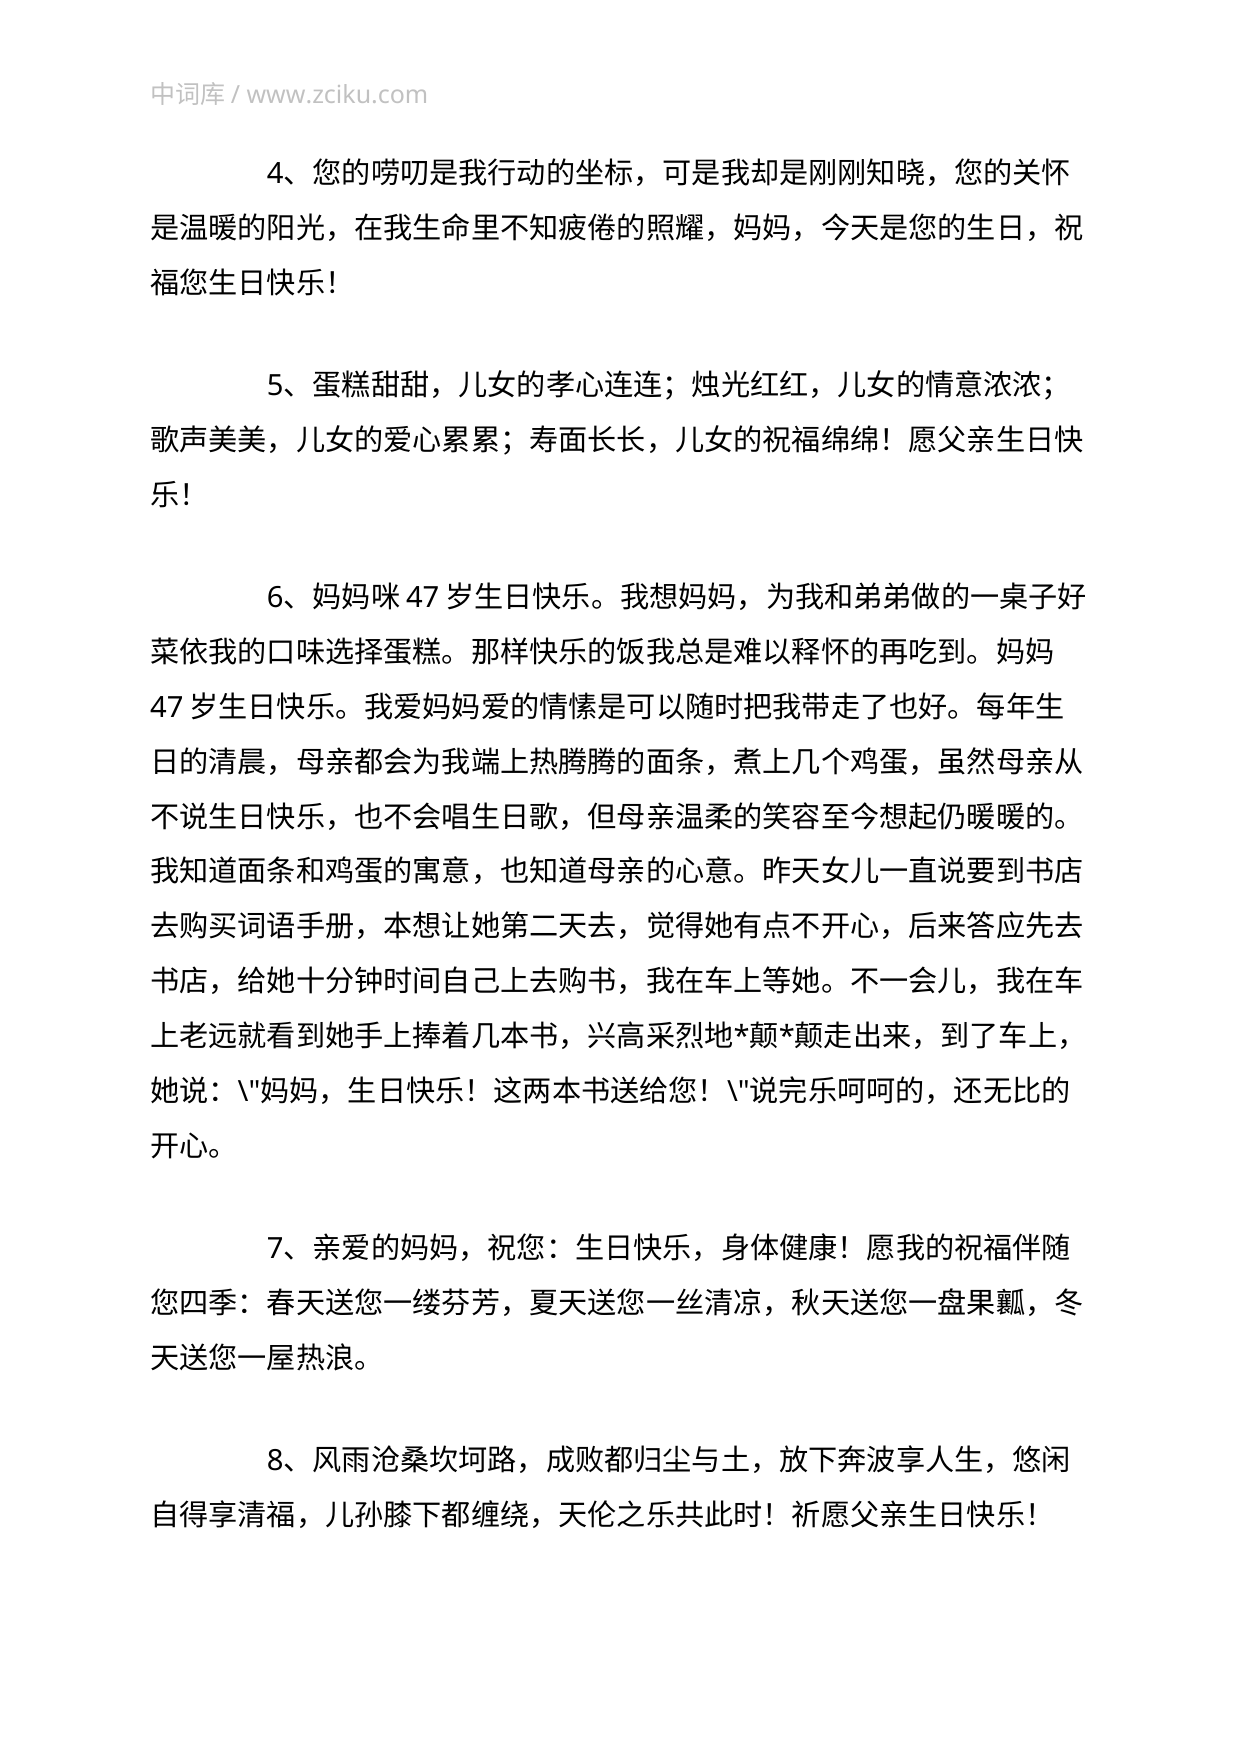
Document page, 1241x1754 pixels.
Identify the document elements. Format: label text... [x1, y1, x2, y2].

text 4、您的唠叨是我行动的坐标，可是我却是刚刚知晓，您的关怀是温暖的阳光，在我生命里不知疲倦的照耀，妈妈，今天是您的生日，祝福您生日快乐！ [150, 150, 1090, 302]
text 6、妈妈咪47岁生日快乐。我想妈妈，为我和弟弟做的一桌子好菜依我的口味选择蛋糕。那样快乐的饭我总是难以释怀的再吃到。妈妈47岁生日快乐。我爱妈妈爱的情愫是可以随时把我带走了也好。每年生日的清晨，母亲都会为我端上热腾腾的面条，煮上几个鸡蛋，虽然母亲从不说生日快乐，也不会唱生日歌，但母亲温柔的笑容至今想起仍暖暖的。我知道面条和鸡蛋的寓意，也知道母亲的心意。昨天女儿一直说要到书店去购买词语手册，本想让她第二天去，觉得她有点不开心，后来答应先去书店，给她十分钟时间自己上去购书，我在车上等她。不一会儿，我在车上老远就看到她手上捧着几本书，兴高采烈地*颠*颠走出来，到了车上，她说：\"妈妈，生日快乐！这两本书送给您！\"说完乐呵呵的，还无比的开心。 [150, 573, 1090, 1165]
text 5、蛋糕甜甜，儿女的孝心连连；烛光红红，儿女的情意浓浓；歌声美美，儿女的爱心累累；寿面长长，儿女的祝福绵绵！愿父亲生日快乐！ [150, 362, 1090, 514]
text 7、亲爱的妈妈，祝您：生日快乐，身体健康！愿我的祝福伴随您四季：春天送您一缕芬芳，夏天送您一丝清凉，秋天送您一盘果瓤，冬天送您一屋热浪。 [150, 1224, 1090, 1377]
text 8、风雨沧桑坎坷路，成败都归尘与土，放下奔波享人生，悠闲自得享清福，儿孙膝下都缠绕，天伦之乐共此时！祈愿父亲生日快乐！ [150, 1436, 1090, 1533]
